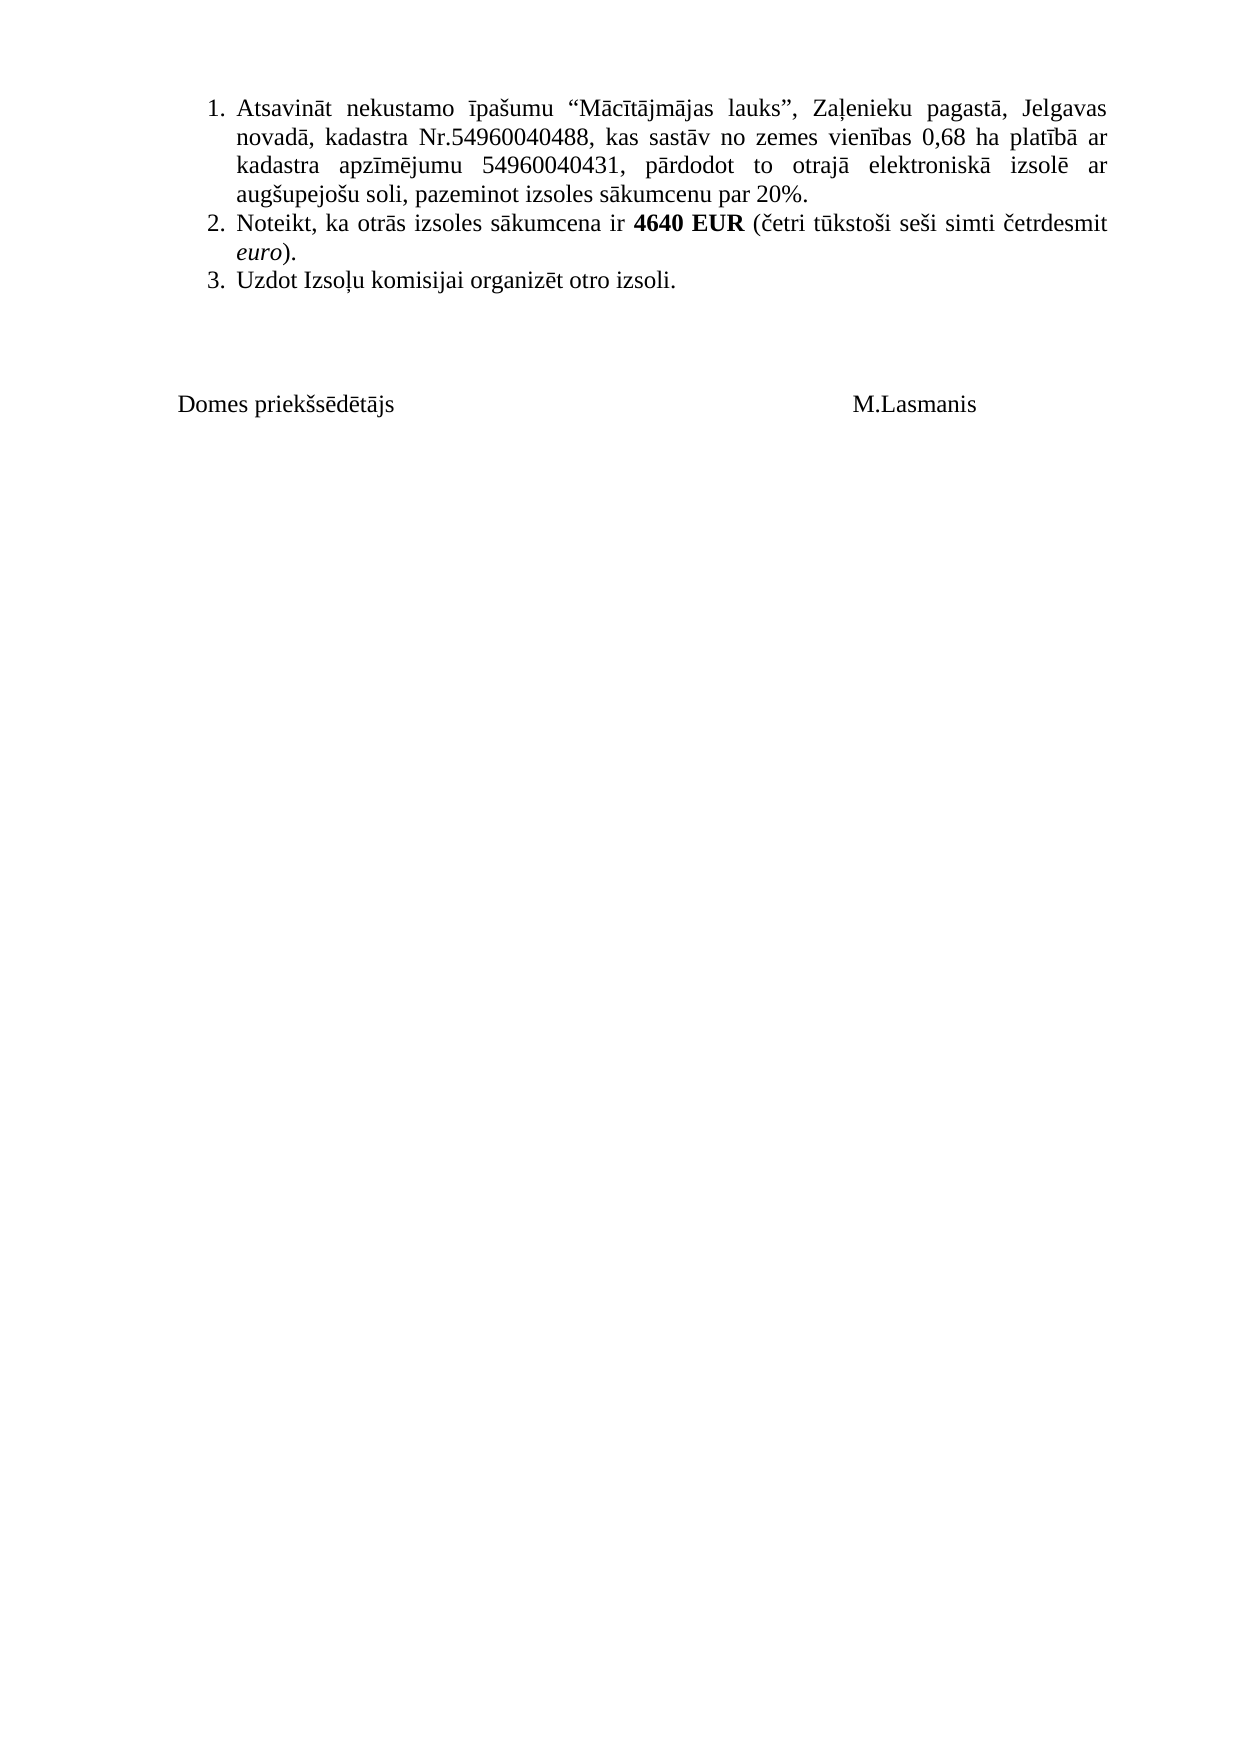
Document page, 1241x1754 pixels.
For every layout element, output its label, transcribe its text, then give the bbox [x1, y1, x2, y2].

list Atsavināt nekustamo īpašumu “Mācītājmājas lauks”, Zaļenieku pagastā, Jelgavas novadā, kadastra Nr.54960040488, kas sastāv no zemes vienības 0,68 ha platībā ar kadastra apzīmējumu 54960040431, pārdodot to otrajā elektroniskā izsolē ar augšupejošu soli, pazeminot izsoles sākumcenu par 20%. [207, 93, 1108, 208]
list Noteikt, ka otrās izsoles sākumcena ir 4640 EUR (četri tūkstoši seši simti četrdesmit euro). [207, 208, 1108, 265]
text Domes priekšsēdētājs M.Lasmanis [177, 389, 1107, 418]
list Uzdot Izsoļu komisijai organizēt otro izsoli. [207, 265, 1108, 294]
